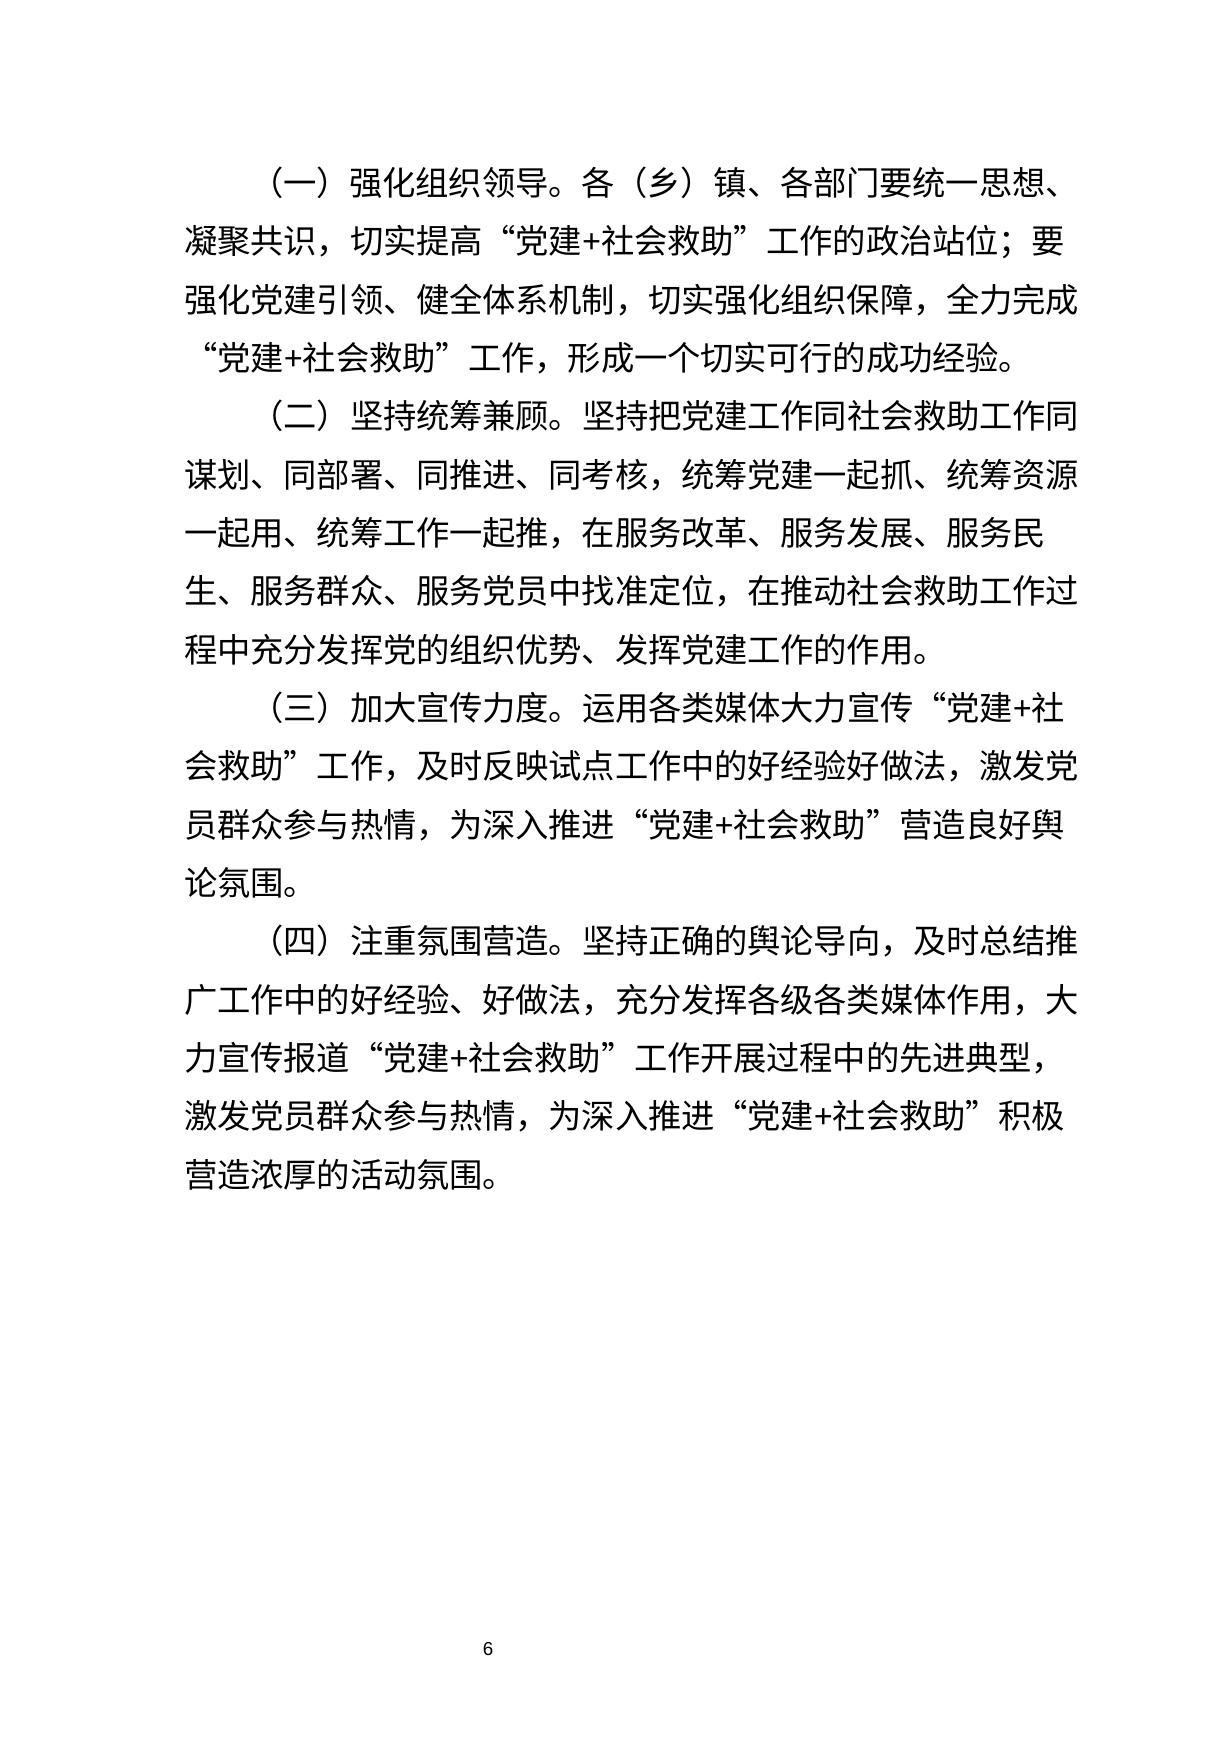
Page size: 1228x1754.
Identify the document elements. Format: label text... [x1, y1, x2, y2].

text （三）加大宣传力度。运用各类媒体大力宣传“党建+社会救助”工作，及时反映试点工作中的好经验好做法，激发党员群众参与热情，为深入推进“党建+社会救助”营造良好舆论氛围。 [184, 674, 1082, 907]
text （二）坚持统筹兼顾。坚持把党建工作同社会救助工作同谋划、同部署、同推进、同考核，统筹党建一起抓、统筹资源一起用、统筹工作一起推，在服务改革、服务发展、服务民生、服务群众、服务党员中找准定位，在推动社会救助工作过程中充分发挥党的组织优势、发挥党建工作的作用。 [184, 382, 1082, 674]
text （四）注重氛围营造。坚持正确的舆论导向，及时总结推广工作中的好经验、好做法，充分发挥各级各类媒体作用，大力宣传报道“党建+社会救助”工作开展过程中的先进典型，激发党员群众参与热情，为深入推进“党建+社会救助”积极营造浓厚的活动氛围。 [184, 907, 1082, 1199]
text （一）强化组织领导。各（乡）镇、各部门要统一思想、凝聚共识，切实提高“党建+社会救助”工作的政治站位；要强化党建引领、健全体系机制，切实强化组织保障，全力完成“党建+社会救助”工作，形成一个切实可行的成功经验。 [184, 149, 1082, 382]
